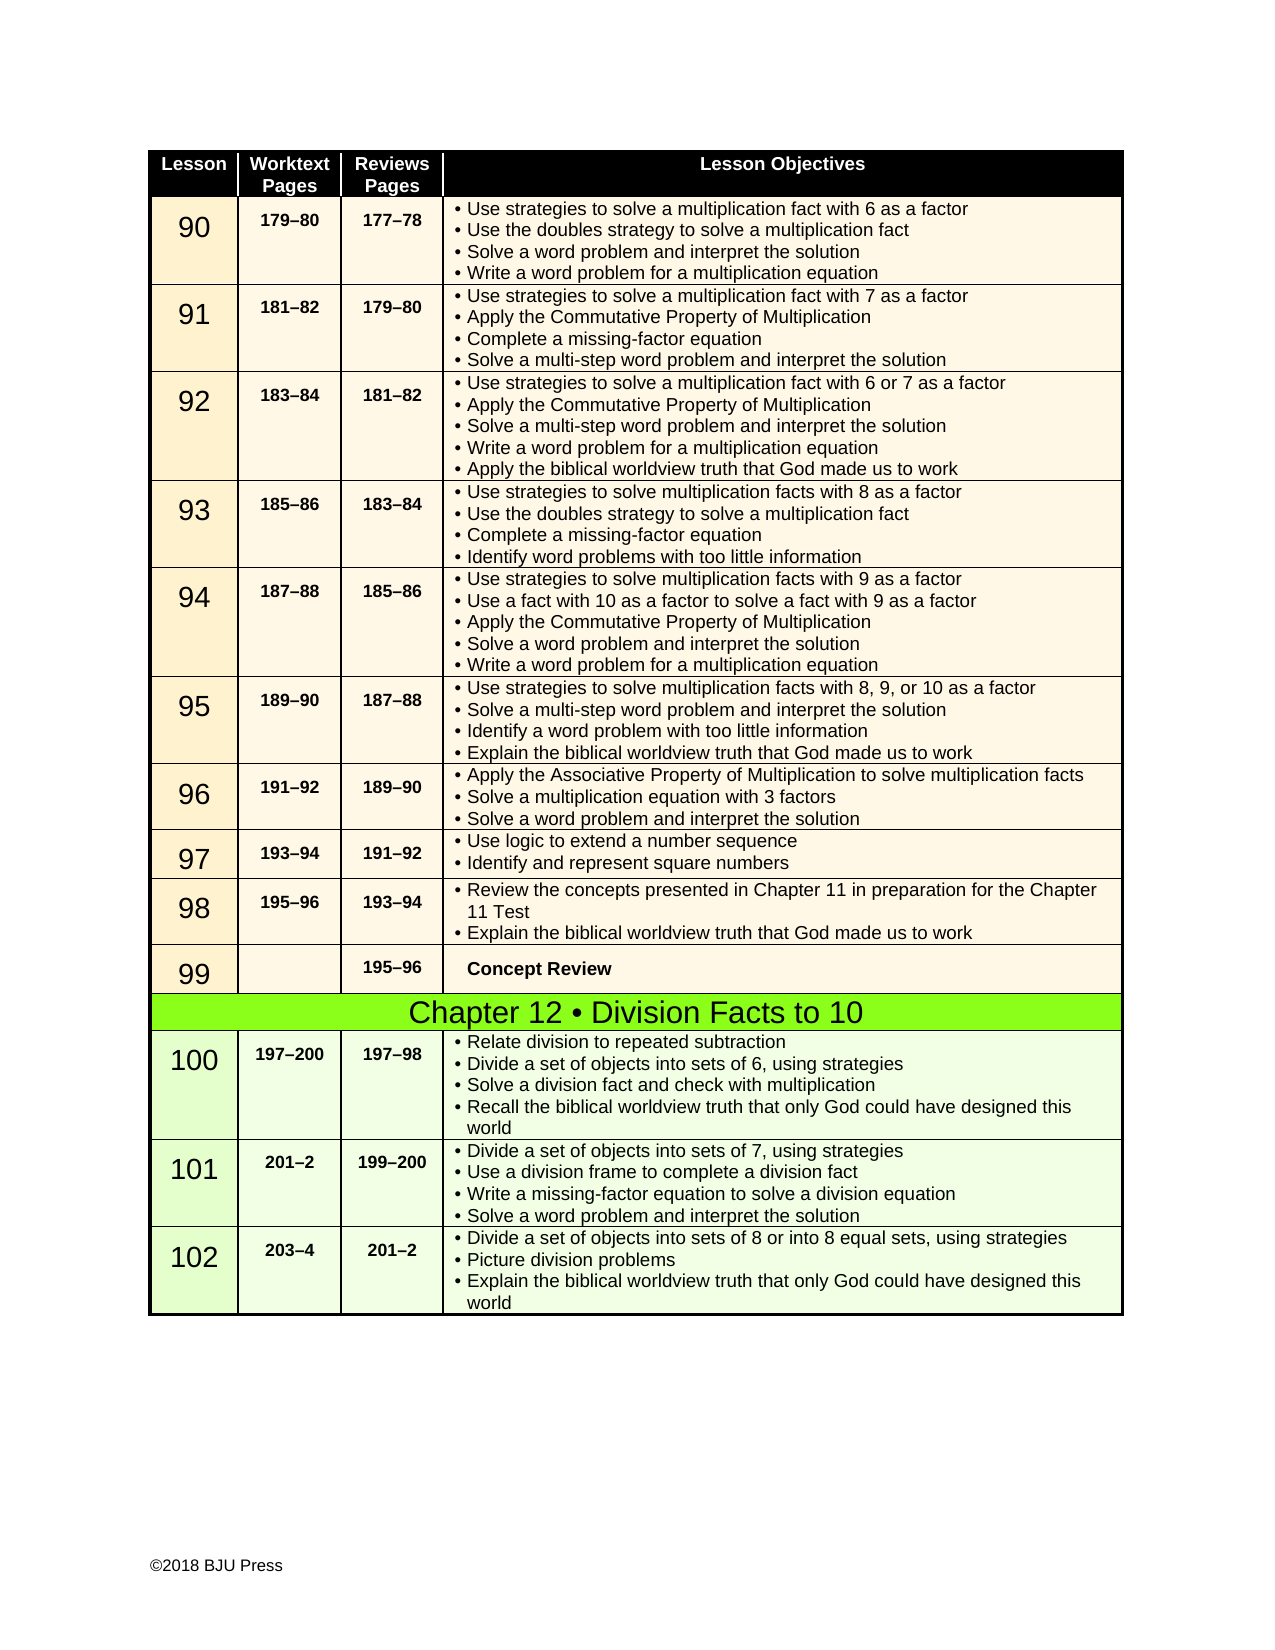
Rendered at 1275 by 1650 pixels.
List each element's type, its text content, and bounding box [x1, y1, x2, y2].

table_cell 193–94 [342, 879, 442, 944]
table_cell 94 [152, 568, 237, 676]
table_cell 191–92 [342, 830, 442, 878]
table_cell 185–86 [239, 481, 340, 567]
table_cell 179–80 [342, 285, 442, 371]
table_cell Use strategies to solve multiplication facts with 8 as a factor Use the doubles strategy to solve a multiplication fact Complete a missing-factor equation Identify word problems with too little information [444, 481, 1121, 567]
table_cell 199–200 [342, 1140, 442, 1226]
table_cell Use strategies to solve a multiplication fact with 6 as a factor Use the doubles strategy to solve a multiplication fact Solve a word problem and interpret the solution Write a word problem for a multiplication equation [444, 197, 1121, 283]
table_cell 100 [152, 1031, 237, 1139]
table_cell 90 [152, 197, 237, 283]
table_cell 93 [152, 481, 237, 567]
table_cell 181–82 [342, 372, 442, 480]
table_cell Relate division to repeated subtraction Divide a set of objects into sets of 6, using strategies Solve a division fact and check with multiplication Recall the biblical worldview truth that only God could have designed this world [444, 1031, 1121, 1139]
table_cell 99 [152, 945, 237, 993]
table_cell 195–96 [239, 879, 340, 944]
table_cell 189–90 [342, 764, 442, 829]
table_header Lesson Objectives [444, 153, 1121, 196]
table_cell 187–88 [239, 568, 340, 676]
table_cell 203–4 [239, 1227, 340, 1313]
table_cell 183–84 [239, 372, 340, 480]
table_cell Review the concepts presented in Chapter 11 in preparation for the Chapter 11 Test Explain the biblical worldview truth that God made us to work [444, 879, 1121, 944]
table_cell 102 [152, 1227, 237, 1313]
table_cell 101 [152, 1140, 237, 1226]
table_cell 181–82 [239, 285, 340, 371]
table_cell 92 [152, 372, 237, 480]
table_cell Chapter 12 • Division Facts to 10 [152, 994, 1121, 1030]
table_cell 98 [152, 879, 237, 944]
table_cell 189–90 [239, 677, 340, 763]
table_cell 96 [152, 764, 237, 829]
table_cell 183–84 [342, 481, 442, 567]
table_cell 201–2 [239, 1140, 340, 1226]
table_cell 177–78 [342, 197, 442, 283]
table_cell Use strategies to solve multiplication facts with 8, 9, or 10 as a factor Solve a multi-step word problem and interpret the solution Identify a word problem with too little information Explain the biblical worldview truth that God made us to work [444, 677, 1121, 763]
table_cell Use strategies to solve multiplication facts with 9 as a factor Use a fact with 10 as a factor to solve a fact with 9 as a factor Apply the Commutative Property of Multiplication Solve a word problem and interpret the solution Write a word problem for a multiplication equation [444, 568, 1121, 676]
table_cell Divide a set of objects into sets of 7, using strategies Use a division frame to complete a division fact Write a missing-factor equation to solve a division equation Solve a word problem and interpret the solution [444, 1140, 1121, 1226]
table_header Reviews Pages [342, 153, 442, 196]
table_cell 95 [152, 677, 237, 763]
table_cell 187–88 [342, 677, 442, 763]
table_header Lesson [152, 153, 237, 196]
table_cell Divide a set of objects into sets of 8 or into 8 equal sets, using strategies Picture division problems Explain the biblical worldview truth that only God could have designed this world [444, 1227, 1121, 1313]
table_header Worktext Pages [239, 153, 340, 196]
table_cell 97 [152, 830, 237, 878]
table_cell 201–2 [342, 1227, 442, 1313]
table_cell 179–80 [239, 197, 340, 283]
table_cell 195–96 [342, 945, 442, 993]
table_cell [239, 945, 340, 993]
table_cell 197–200 [239, 1031, 340, 1139]
table_cell Concept Review [444, 945, 1121, 993]
table_cell 91 [152, 285, 237, 371]
table_cell Use strategies to solve a multiplication fact with 6 or 7 as a factor Apply the Commutative Property of Multiplication Solve a multi-step word problem and interpret the solution Write a word problem for a multiplication equation Apply the biblical worldview truth that God made us to work [444, 372, 1121, 480]
table_cell 193–94 [239, 830, 340, 878]
table_cell 197–98 [342, 1031, 442, 1139]
table_cell Use strategies to solve a multiplication fact with 7 as a factor Apply the Commutative Property of Multiplication Complete a missing-factor equation Solve a multi-step word problem and interpret the solution [444, 285, 1121, 371]
table_cell 185–86 [342, 568, 442, 676]
table_cell Apply the Associative Property of Multiplication to solve multiplication facts Solve a multiplication equation with 3 factors Solve a word problem and interpret the solution [444, 764, 1121, 829]
table_cell 191–92 [239, 764, 340, 829]
table_cell Use logic to extend a number sequence Identify and represent square numbers [444, 830, 1121, 878]
